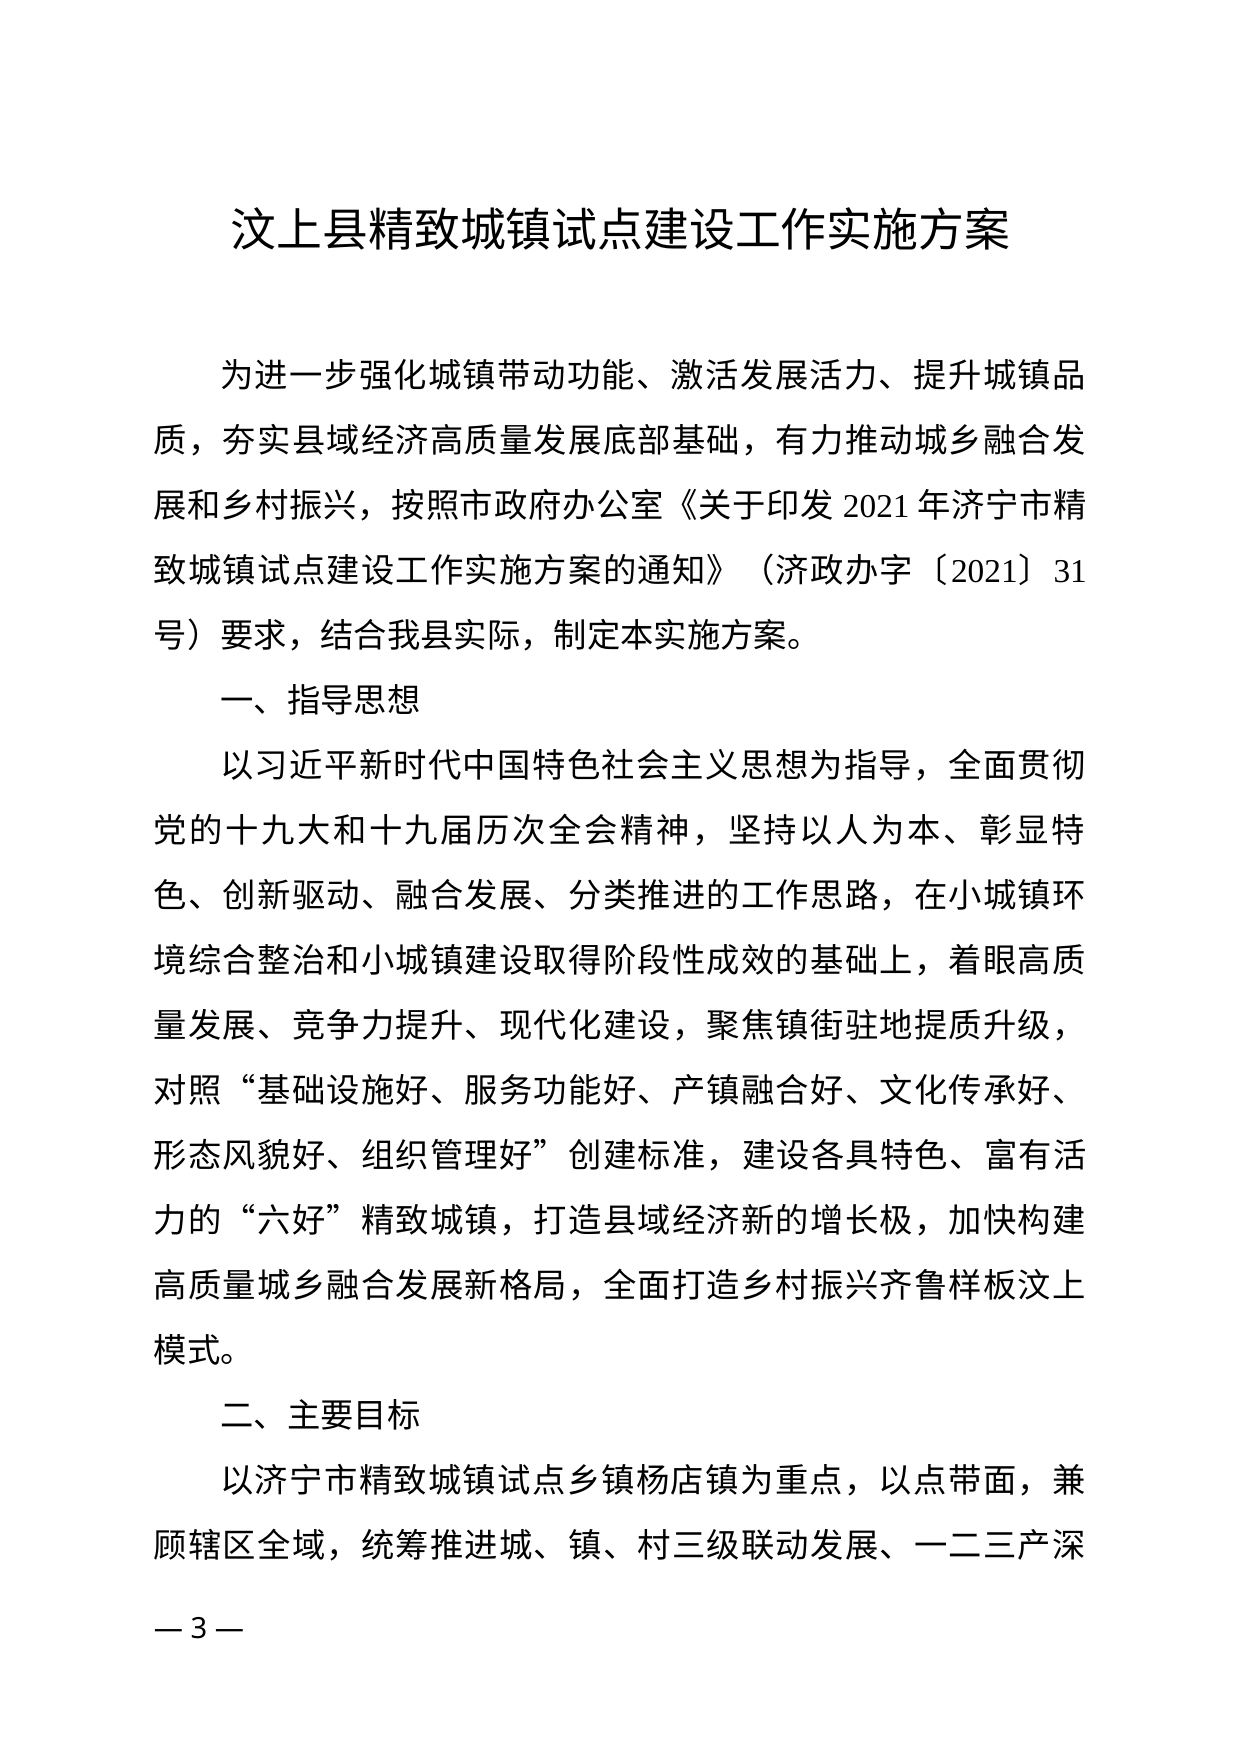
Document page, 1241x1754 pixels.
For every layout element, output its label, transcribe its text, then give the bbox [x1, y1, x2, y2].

text 为进一步强化城镇带动功能、激活发展活力、提升城镇品质，夯实县域经济高质量发展底部基础，有力推动城乡融合发展和乡村振兴，按照市政府办公室《关于印发2021年济宁市精致城镇试点建设工作实施方案的通知》（济政办字〔2021〕31号）要求，结合我县实际，制定本实施方案。 [153, 341, 1087, 666]
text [153, 1446, 1087, 1576]
text 以习近平新时代中国特色社会主义思想为指导，全面贯彻党的十九大和十九届历次全会精神，坚持以人为本、彰显特色、创新驱动、融合发展、分类推进的工作思路，在小城镇环境综合整治和小城镇建设取得阶段性成效的基础上，着眼高质量发展、竞争力提升、现代化建设，聚焦镇街驻地提质升级，对照“基础设施好、服务功能好、产镇融合好、文化传承好、形态风貌好、组织管理好”创建标准，建设各具特色、富有活力的“六好”精致城镇，打造县域经济新的增长极，加快构建高质量城乡融合发展新格局，全面打造乡村振兴齐鲁样板汶上模式。 [153, 731, 1087, 1381]
text 二、主要目标 [153, 1381, 1087, 1446]
text 汶上县精致城镇试点建设工作实施方案 [153, 178, 1087, 276]
text 一、指导思想 [153, 666, 1087, 731]
